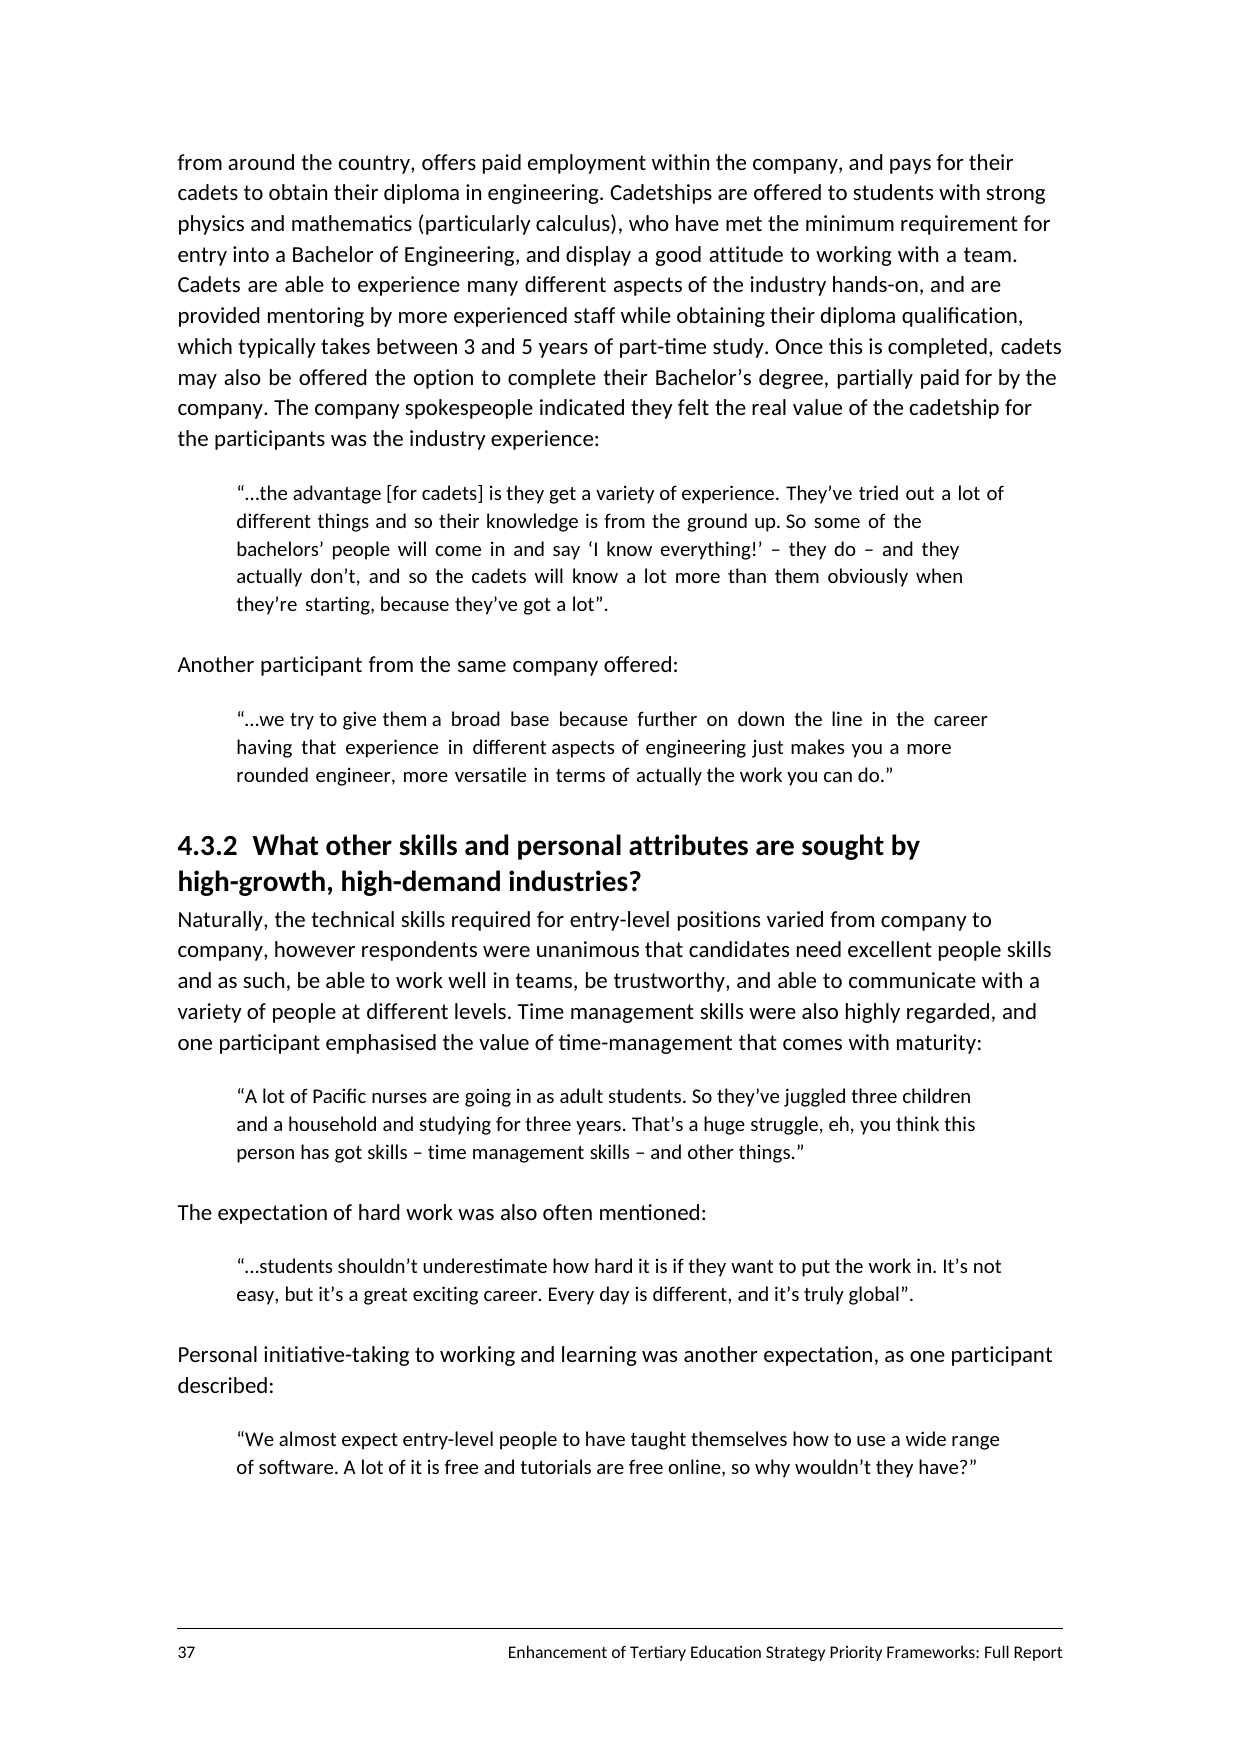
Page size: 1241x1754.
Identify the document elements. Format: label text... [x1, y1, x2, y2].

text The expectation of hard work was also often mentioned: [177, 1198, 1063, 1226]
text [177, 148, 1063, 452]
text “…we try to give them a broad base because further on down the line in the career having that experience in different aspects of engineering just makes you a more rounded engineer, more versatile in terms of actually the work you can do.” [236, 706, 1004, 787]
text Naturally, the technical skills required for entry-level positions varied from company to company, however respondents were unanimous that candidates need excellent people skills and as such, be able to work well in teams, be trustworthy, and able to communicate with a variety of people at different levels. Time management skills were also highly regarded, and one participant emphasised the value of time-management that comes with maturity: [177, 905, 1063, 1056]
text “A lot of Pacific nurses are going in as adult students. So they’ve juggled three children and a household and studying for three years. That’s a huge struggle, eh, you think this person has got skills – time management skills – and other things.” [236, 1083, 1004, 1165]
subtitle 4.3.2 What other skills and personal attributes are sought by high-growth, high-demand industries? [177, 827, 1063, 898]
text “…the advantage [for cadets] is they get a variety of experience. They’ve tried out a lot of different things and so their knowledge is from the ground up. So some of the bachelors’ people will come in and say ‘I know everything!’ – they do – and they actually don’t, and so the cadets will know a lot more than them obviously when they’re starting, because they’ve got a lot”. [236, 480, 1004, 617]
text “We almost expect entry-level people to have taught themselves how to use a wide range of software. A lot of it is free and tutorials are free online, so why wouldn’t they have?” [236, 1427, 1004, 1480]
text “…students shouldn’t underestimate how hard it is if they want to put the work in. It’s not easy, but it’s a great exciting career. Every day is different, and it’s truly global”. [236, 1254, 1004, 1307]
text Another participant from the same company offered: [177, 650, 1063, 678]
text Personal initiative-taking to working and learning was another expectation, as one participant described: [177, 1340, 1063, 1399]
